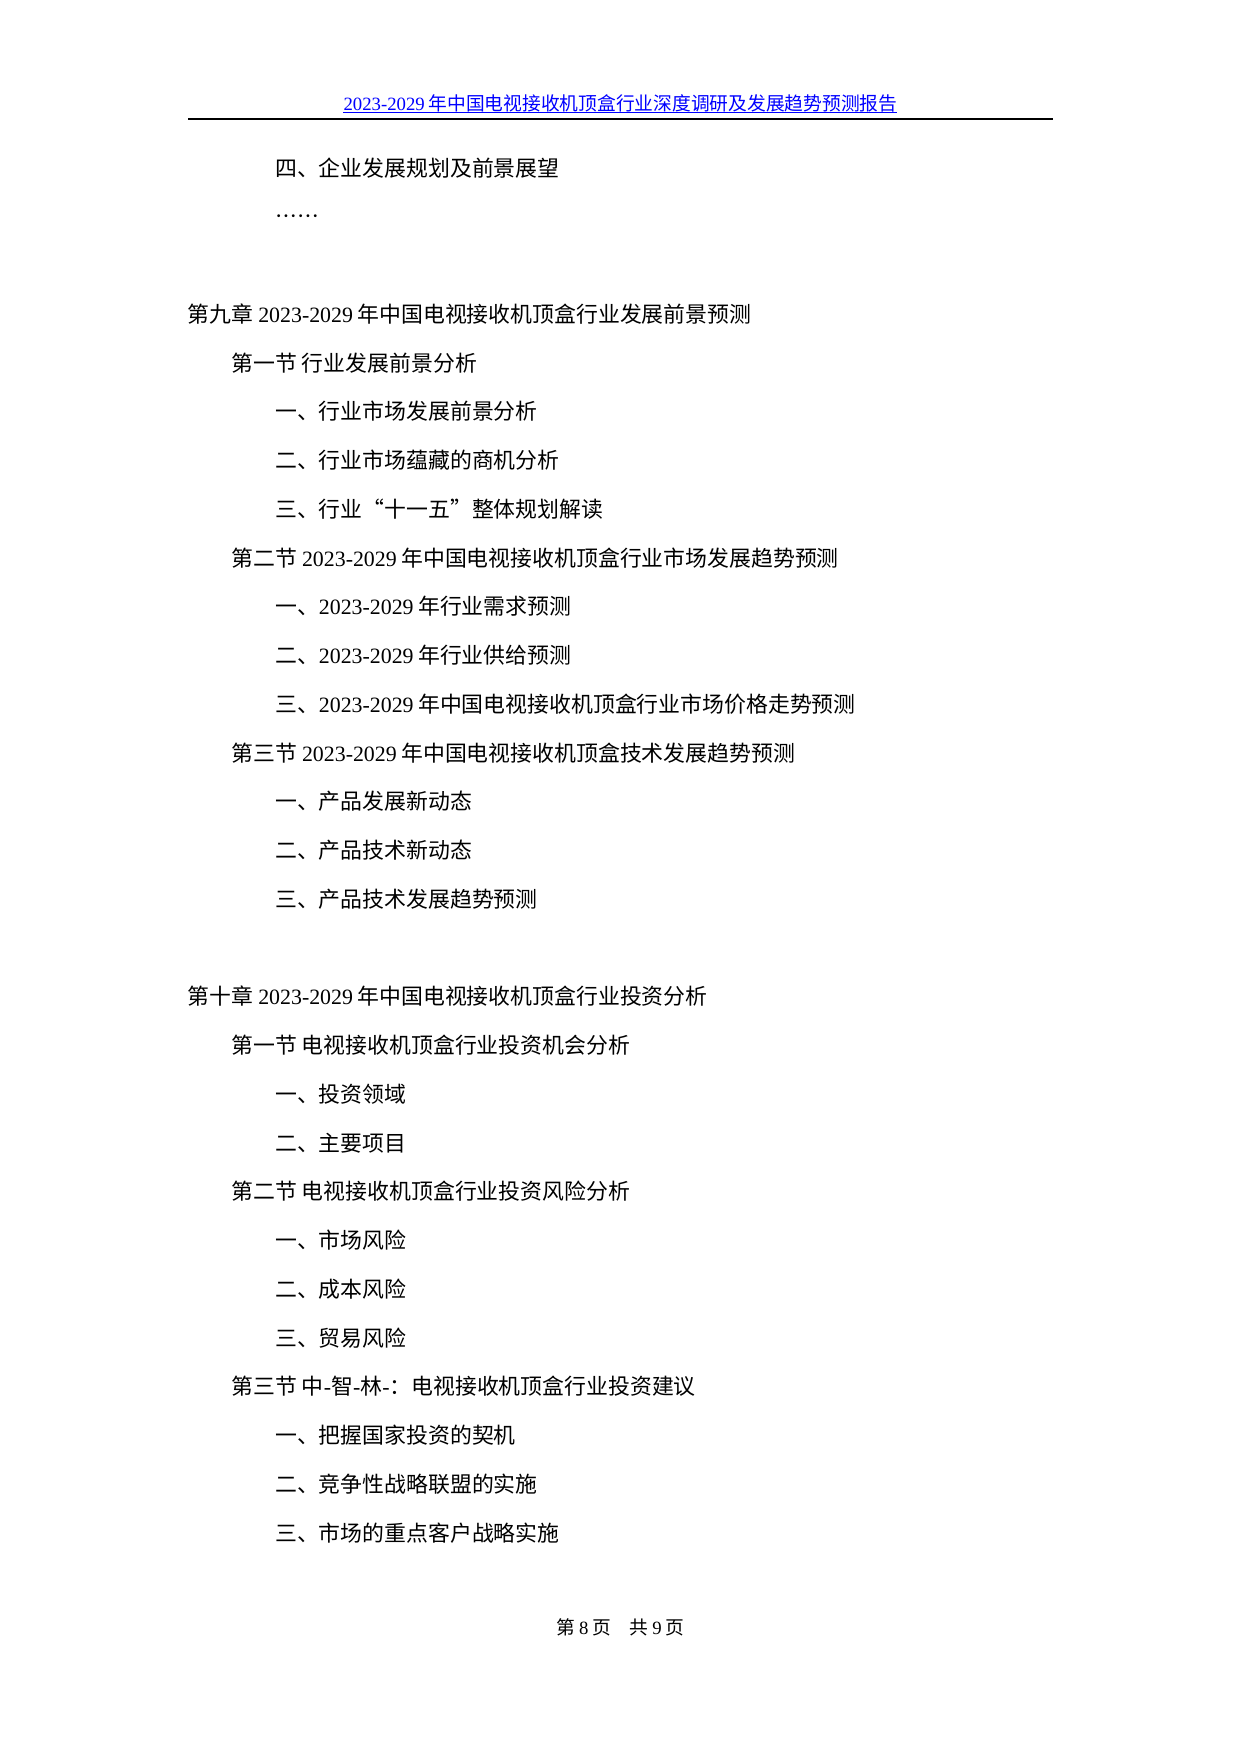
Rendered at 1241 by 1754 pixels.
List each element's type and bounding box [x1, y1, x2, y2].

text [187, 150, 1053, 1548]
